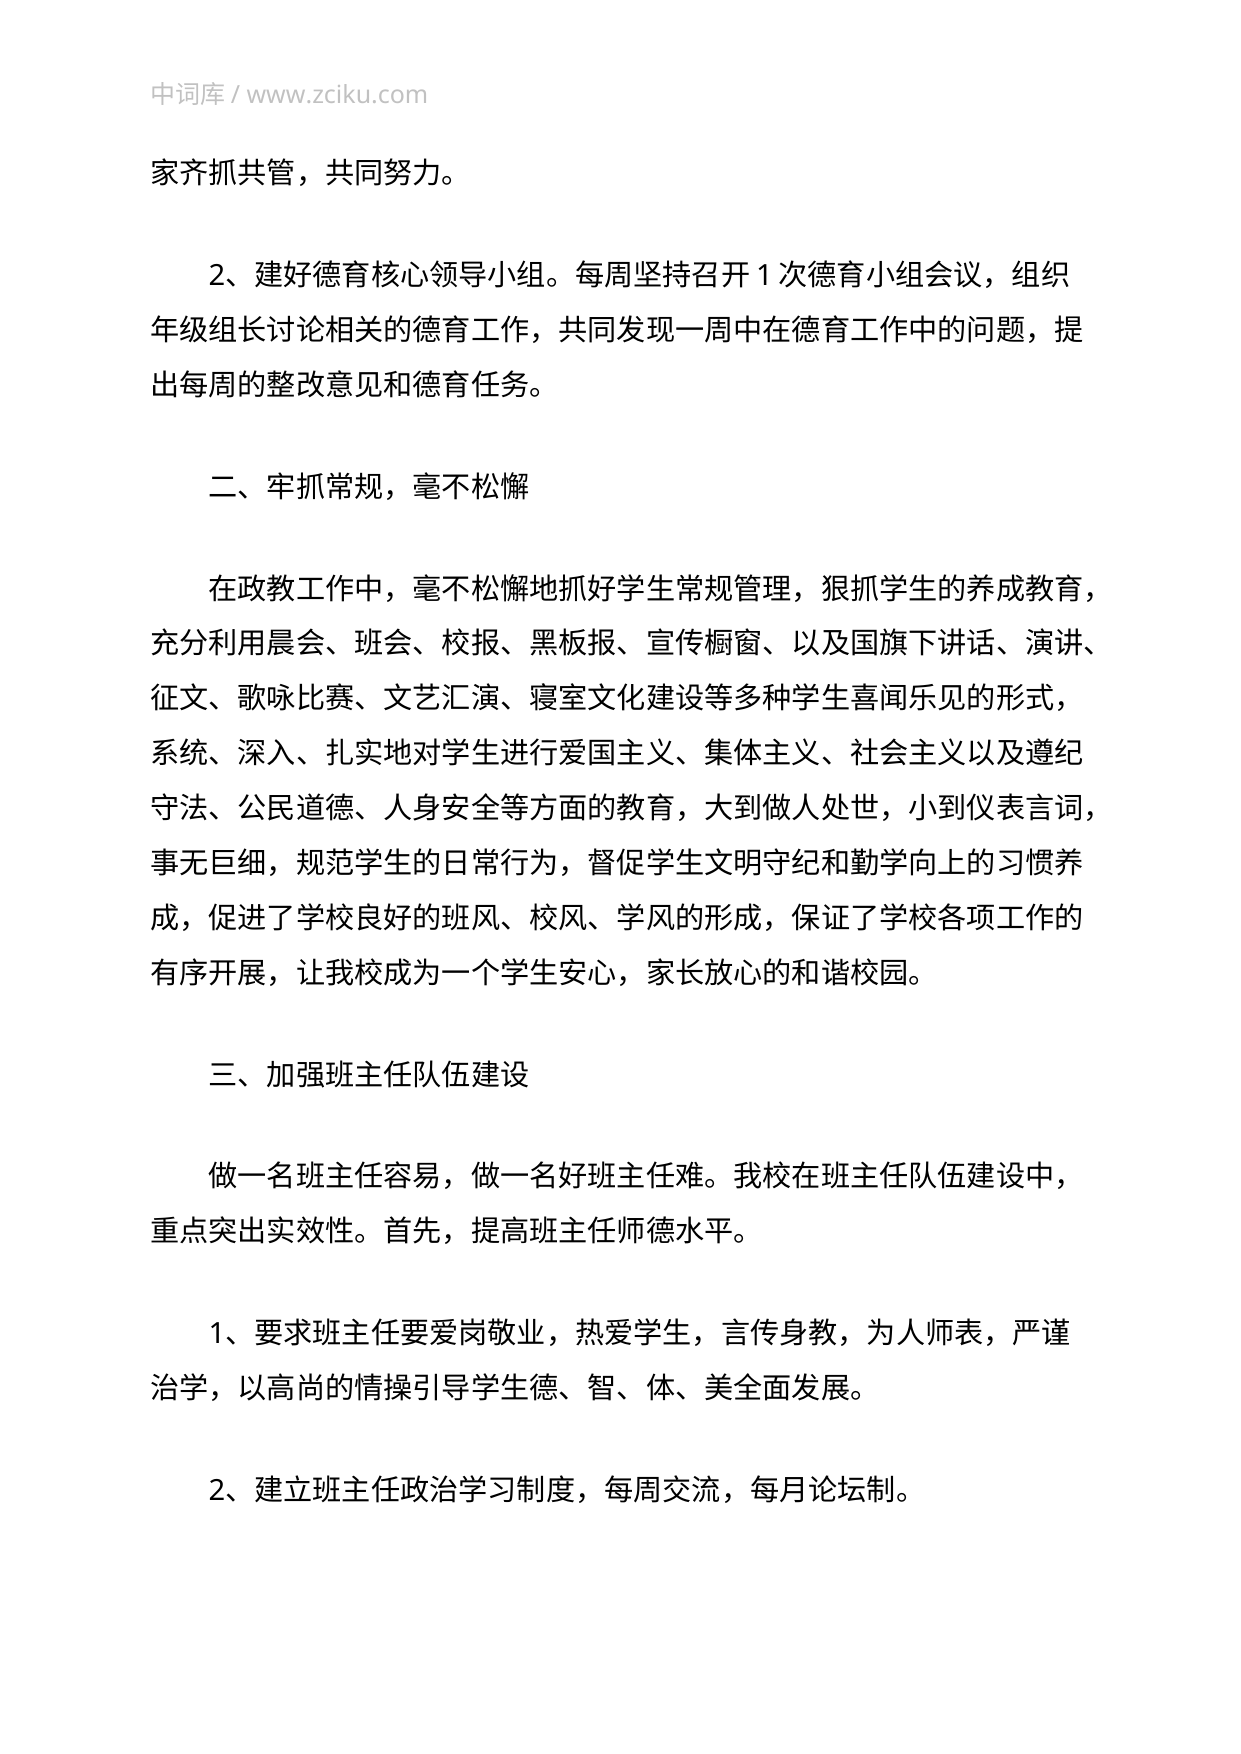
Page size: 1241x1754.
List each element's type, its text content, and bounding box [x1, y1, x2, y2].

text 三、加强班主任队伍建设 [150, 1051, 1090, 1093]
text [150, 150, 1090, 192]
text 二、牢抓常规，毫不松懈 [150, 463, 1090, 506]
text 做一名班主任容易，做一名好班主任难。我校在班主任队伍建设中，重点突出实效性。首先，提高班主任师德水平。 [150, 1153, 1090, 1250]
text 2、建立班主任政治学习制度，每周交流，每月论坛制。 [150, 1466, 1090, 1509]
text 2、建好德育核心领导小组。每周坚持召开1次德育小组会议，组织年级组长讨论相关的德育工作，共同发现一周中在德育工作中的问题，提出每周的整改意见和德育任务。 [150, 252, 1090, 404]
text 在政教工作中，毫不松懈地抓好学生常规管理，狠抓学生的养成教育，充分利用晨会、班会、校报、黑板报、宣传橱窗、以及国旗下讲话、演讲、征文、歌咏比赛、文艺汇演、寝室文化建设等多种学生喜闻乐见的形式，系统、深入、扎实地对学生进行爱国主义、集体主义、社会主义以及遵纪守法、公民道德、人身安全等方面的教育，大到做人处世，小到仪表言词，事无巨细，规范学生的日常行为，督促学生文明守纪和勤学向上的习惯养成，促进了学校良好的班风、校风、学风的形成，保证了学校各项工作的有序开展，让我校成为一个学生安心，家长放心的和谐校园。 [150, 565, 1090, 992]
text 1、要求班主任要爱岗敬业，热爱学生，言传身教，为人师表，严谨治学，以高尚的情操引导学生德、智、体、美全面发展。 [150, 1310, 1090, 1407]
